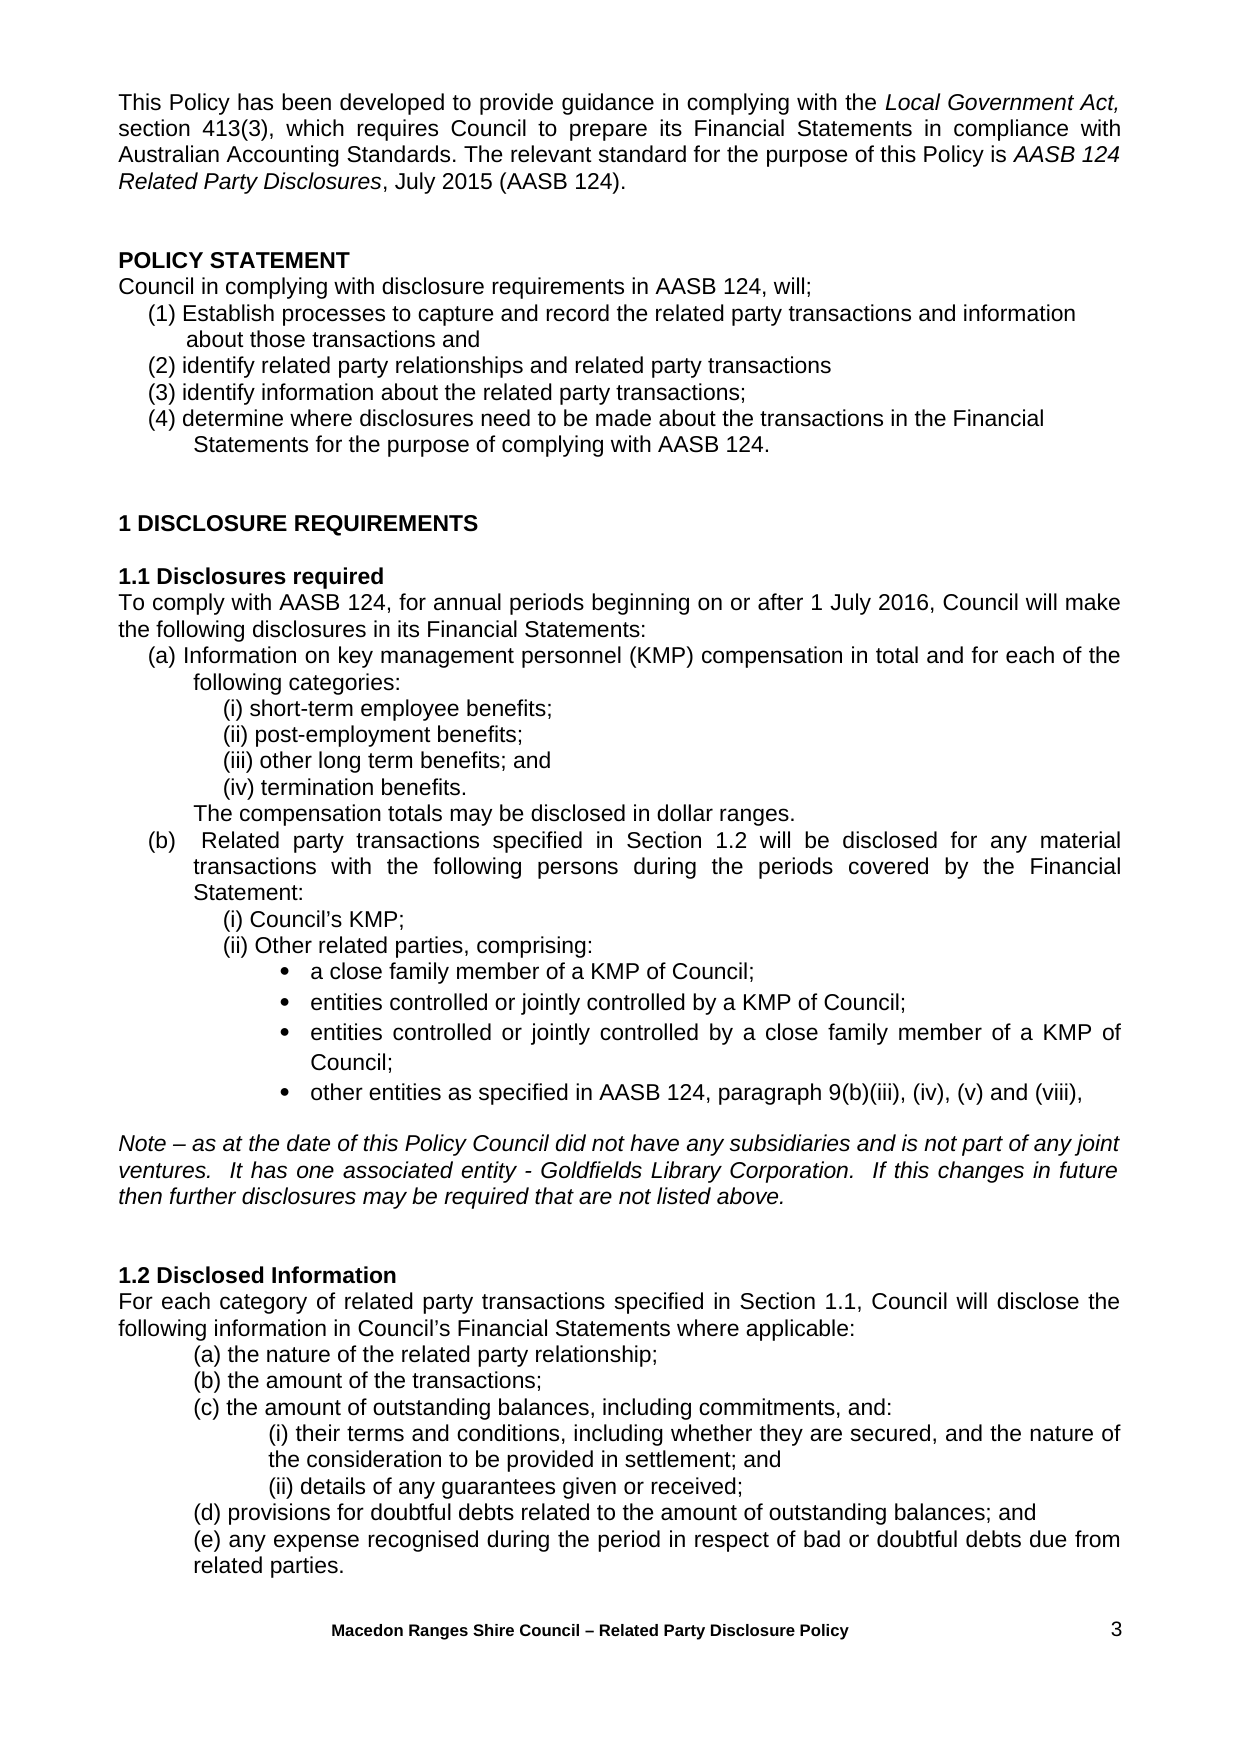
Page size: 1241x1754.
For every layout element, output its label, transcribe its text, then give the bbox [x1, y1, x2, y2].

text (2) identify related party relationships and related party transactions [148, 352, 1122, 378]
text POLICY STATEMENT [118, 247, 1122, 273]
text (c) the amount of outstanding balances, including commitments, and: [193, 1394, 1122, 1420]
text Note – as at the date of this Policy Council did not have any subsidiaries and is not part of any joint ventures. It has one associated entity - Goldfields Library Corporation. If this changes in future then further disclosures may be required that are not listed above. [118, 1130, 1122, 1209]
text about those transactions and [148, 326, 1122, 352]
text The compensation totals may be disclosed in dollar ranges. [118, 800, 1122, 827]
list a close family member of a KMP of Council; [281, 958, 1122, 985]
text (4) determine where disclosures need to be made about the transactions in the Financial [148, 405, 1122, 431]
text 1 DISCLOSURE REQUIREMENTS [118, 510, 1122, 537]
text (i) short-term employee benefits; [223, 695, 1122, 721]
text (3) identify information about the related party transactions; [148, 378, 1122, 405]
text (i) Council’s KMP; [223, 906, 1122, 932]
text (ii) Other related parties, comprising: [223, 932, 1122, 958]
text (iii) other long term benefits; and [223, 747, 1122, 774]
text (iv) termination benefits. [223, 774, 1122, 800]
text (i) their terms and conditions, including whether they are secured, and the nature of the consideration to be provided in settlement; and [268, 1420, 1122, 1473]
text (1) Establish processes to capture and record the related party transactions and information [148, 299, 1122, 326]
text (b) the amount of the transactions; [193, 1367, 1122, 1394]
text For each category of related party transactions specified in Section 1.1, Council will disclose the following information in Council’s Financial Statements where applicable: [118, 1288, 1122, 1341]
list entities controlled or jointly controlled by a KMP of Council; [281, 988, 1122, 1015]
text (ii) post-employment benefits; [223, 721, 1122, 747]
text Council in complying with disclosure requirements in AASB 124, will; [118, 273, 1122, 299]
text 1.1 Disclosures required [118, 563, 1122, 589]
text (a) the nature of the related party relationship; [193, 1341, 1122, 1367]
list other entities as specified in AASB 124, paragraph 9(b)(iii), (iv), (v) and (viii), [281, 1079, 1122, 1106]
text (d) provisions for doubtful debts related to the amount of outstanding balances; and [193, 1499, 1122, 1526]
text Statements for the purpose of complying with AASB 124. [193, 431, 1122, 458]
text (e) any expense recognised during the period in respect of bad or doubtful debts due from related parties. [193, 1526, 1122, 1578]
text (b) Related party transactions specified in Section 1.2 will be disclosed for any material transactions with the following persons during the periods covered by the Financial Statement: [148, 827, 1122, 906]
text (ii) details of any guarantees given or received; [268, 1473, 1122, 1499]
text To comply with AASB 124, for annual periods beginning on or after 1 July 2016, Council will make the following disclosures in its Financial Statements: [118, 589, 1122, 642]
text This Policy has been developed to provide guidance in complying with the Local Government Act, section 413(3), which requires Council to prepare its Financial Statements in compliance with Australian Accounting Standards. The relevant standard for the purpose of this Policy is AASB 124 Related Party Disclosures, July 2015 (AASB 124). [118, 89, 1122, 194]
list entities controlled or jointly controlled by a close family member of a KMP of Council; [281, 1019, 1122, 1075]
text (a) Information on key management personnel (KMP) compensation in total and for each of the following categories: [148, 642, 1122, 695]
text 1.2 Disclosed Information [118, 1262, 1122, 1288]
